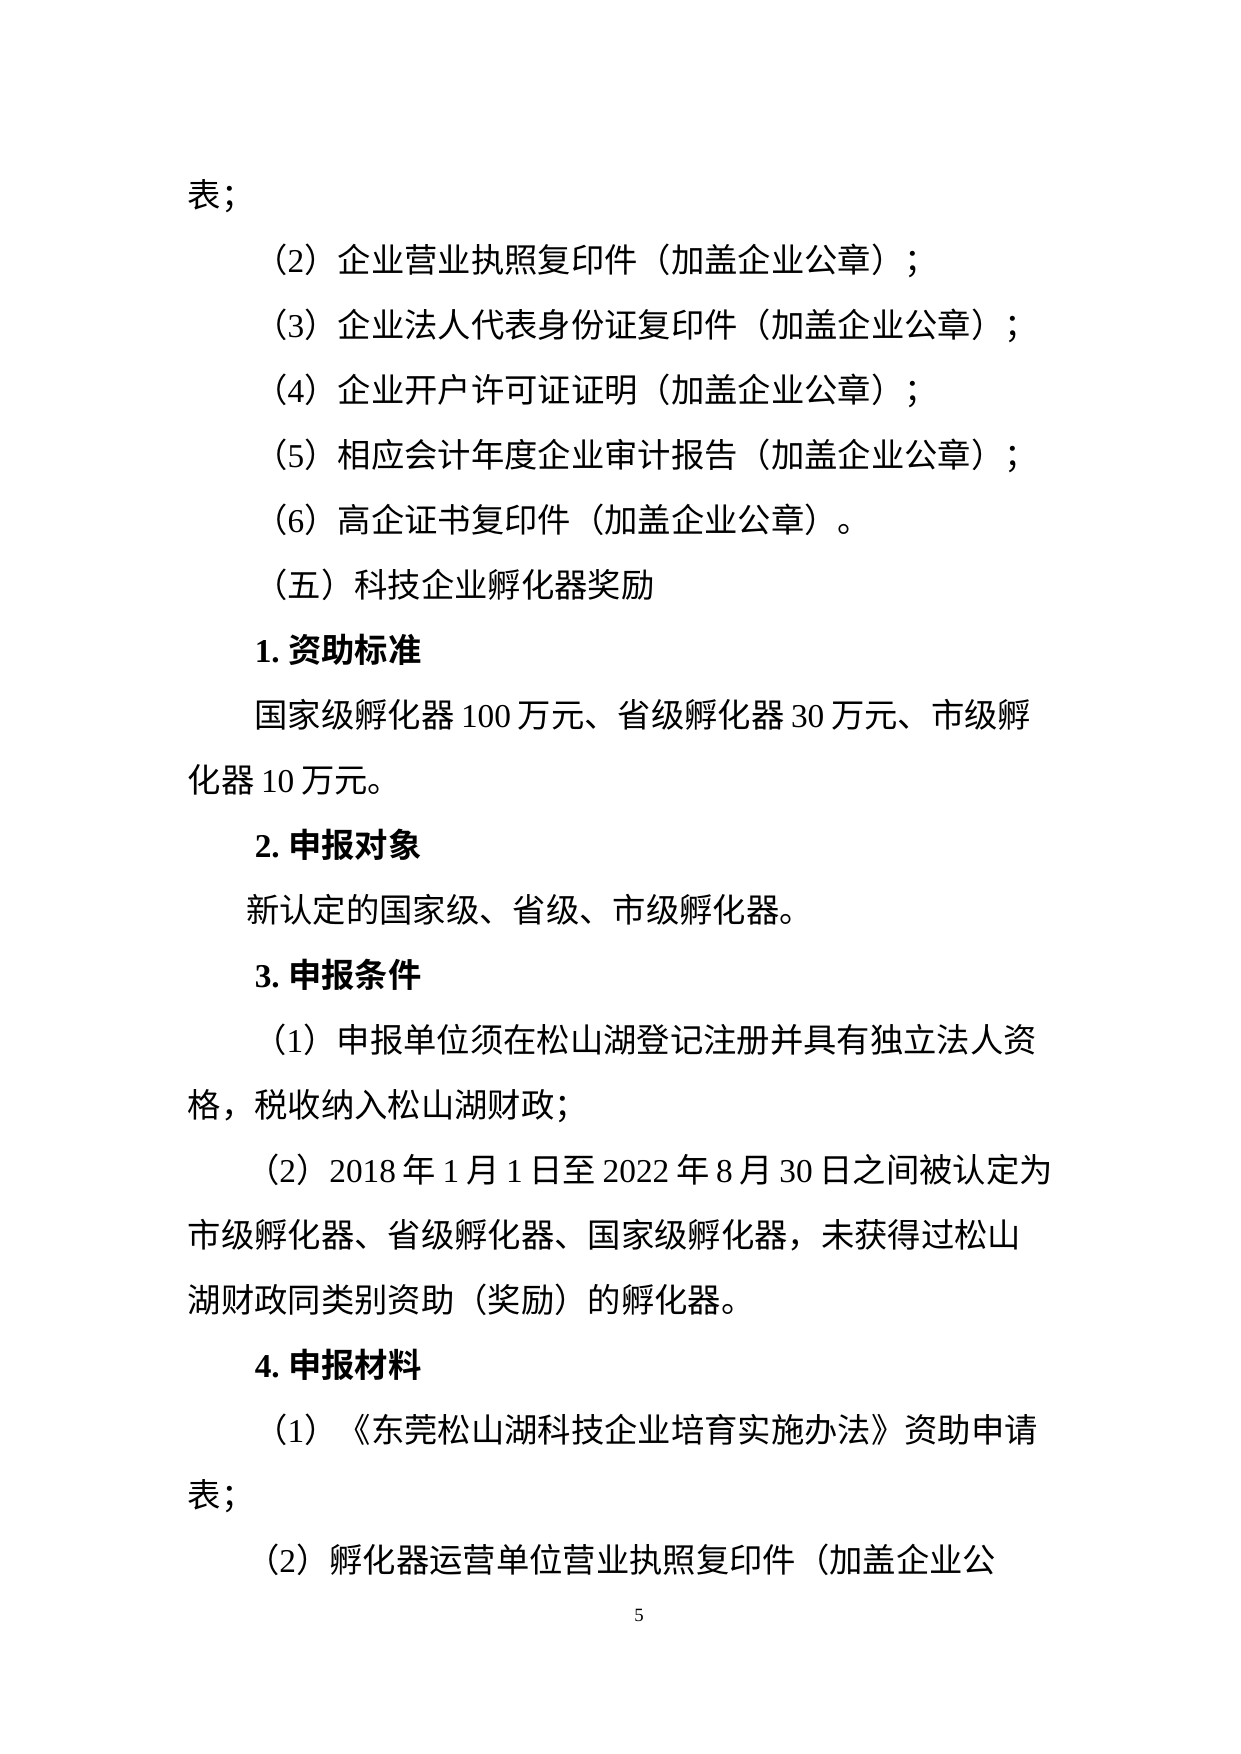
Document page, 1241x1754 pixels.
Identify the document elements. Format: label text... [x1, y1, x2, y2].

subtitle （五）科技企业孵化器奖励 [187, 551, 1053, 616]
text （4）企业开户许可证证明（加盖企业公章）； [187, 356, 1053, 421]
text （2）2018年1月1日至2022年8月30日之间被认定为市级孵化器、省级孵化器、国家级孵化器，未获得过松山湖财政同类别资助（奖励）的孵化器。 [187, 1136, 1053, 1331]
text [187, 161, 1053, 226]
list 申报材料 [187, 1331, 1053, 1396]
text （3）企业法人代表身份证复印件（加盖企业公章）； [187, 291, 1053, 356]
text （5）相应会计年度企业审计报告（加盖企业公章）； [187, 421, 1053, 486]
text （1）申报单位须在松山湖登记注册并具有独立法人资格，税收纳入松山湖财政； [187, 1006, 1053, 1136]
text 国家级孵化器100万元、省级孵化器30万元、市级孵化器10万元。 [187, 681, 1053, 811]
subtitle 申报对象 [187, 811, 1053, 876]
text （6）高企证书复印件（加盖企业公章）。 [187, 486, 1053, 551]
text （2）企业营业执照复印件（加盖企业公章）； [187, 226, 1053, 291]
subtitle 申报条件 [187, 941, 1053, 1006]
text 新认定的国家级、省级、市级孵化器。 [187, 876, 1053, 941]
subtitle 1. 资助标准 [187, 616, 1053, 681]
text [187, 1526, 1053, 1591]
list （1）《东莞松山湖科技企业培育实施办法》资助申请表； [187, 1396, 1053, 1526]
